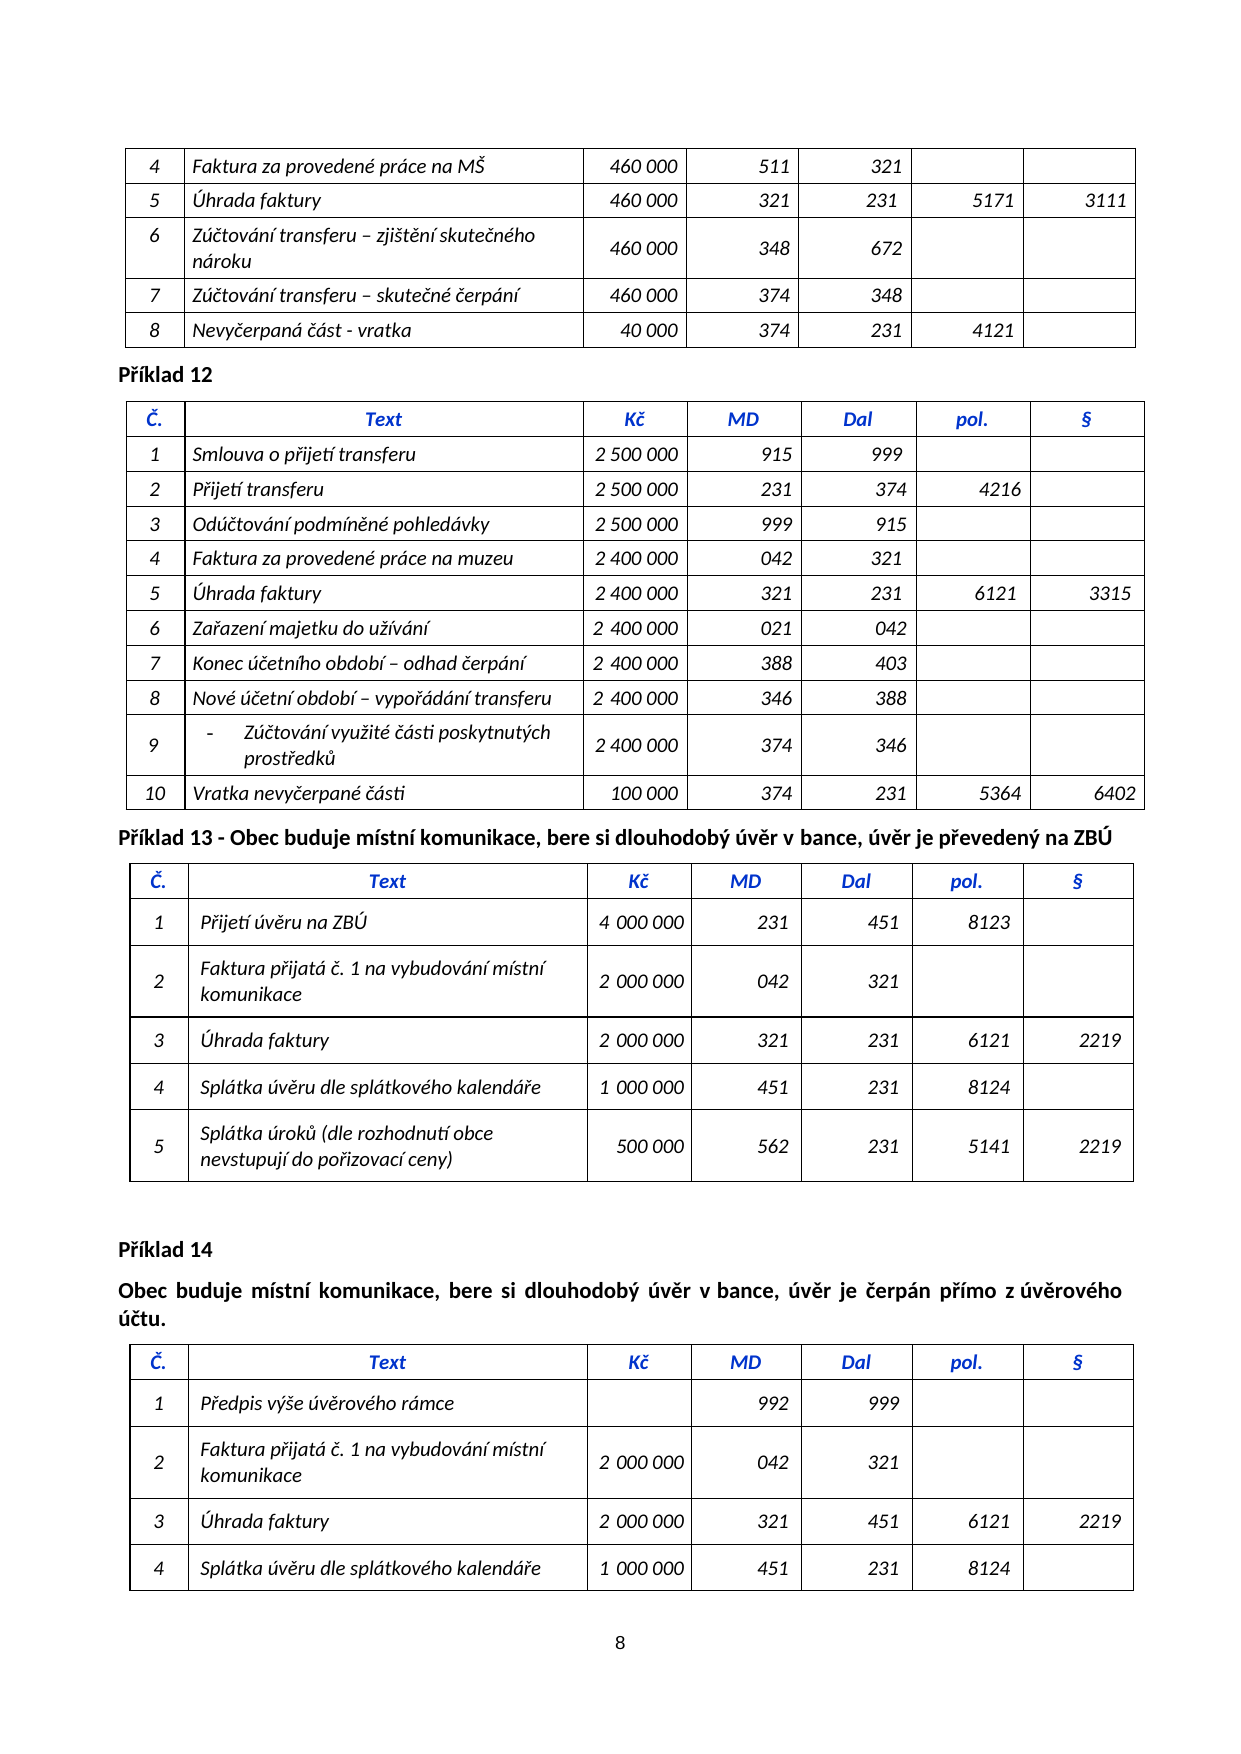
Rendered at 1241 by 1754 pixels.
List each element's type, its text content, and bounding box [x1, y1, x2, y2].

table_cell 348 [687, 218, 798, 277]
table_cell 346 [802, 715, 916, 774]
table_cell [917, 646, 1030, 679]
table_cell 1 000 000 [588, 1545, 691, 1590]
table_cell Zařazení majetku do užívání [186, 611, 583, 645]
table_cell Splátka úvěru dle splátkového kalendáře [189, 1064, 587, 1109]
table_cell Faktura za provedené práce na MŠ [185, 149, 583, 182]
table_cell 231 [799, 184, 911, 217]
table_cell [913, 1427, 1023, 1497]
table_cell 999 [802, 1380, 912, 1426]
table_cell Smlouva o přijetí transferu [186, 437, 583, 471]
table_header pol. [917, 402, 1030, 436]
table_header Dal [802, 402, 916, 436]
table_cell 321 [692, 1499, 801, 1544]
table_cell 500 000 [588, 1110, 691, 1181]
table_header Č. [127, 402, 184, 436]
table_cell 40 000 [584, 313, 686, 347]
table_cell 8 [127, 681, 184, 714]
table_cell 021 [688, 611, 801, 645]
table_cell 460 000 [584, 279, 686, 312]
table_cell Konec účetního období – odhad čerpání [186, 646, 583, 679]
table_cell [1031, 541, 1144, 575]
table_cell 460 000 [584, 149, 686, 182]
table_cell 8123 [913, 899, 1023, 944]
table_cell Úhrada faktury [189, 1499, 587, 1544]
table_cell 451 [692, 1064, 801, 1109]
table_cell [1024, 149, 1135, 182]
table_cell [1031, 681, 1144, 714]
table_cell 6121 [917, 576, 1030, 610]
table_cell 042 [692, 946, 801, 1016]
table_cell 451 [692, 1545, 801, 1590]
table_cell 231 [802, 1064, 912, 1109]
table_cell Vratka nevyčerpané části [186, 776, 583, 809]
table_cell 7 [126, 279, 184, 312]
table_cell 5 [126, 184, 184, 217]
table_cell 374 [802, 472, 916, 506]
table_cell 2 400 000 [584, 541, 687, 575]
table_cell 4 [131, 1064, 188, 1109]
table_header § [1024, 864, 1133, 898]
table_cell 3 [127, 507, 184, 540]
table_cell [917, 715, 1030, 774]
table_cell 672 [799, 218, 911, 277]
table_cell 3 [131, 1018, 188, 1063]
table_cell 2 000 000 [588, 1018, 691, 1063]
table_header Text [189, 864, 587, 898]
table_cell Faktura za provedené práce na muzeu [186, 541, 583, 575]
table_cell Splátka úroků (dle rozhodnutí obce nevstupují do pořizovací ceny) [189, 1110, 587, 1181]
table_cell 9 [127, 715, 184, 774]
table_cell 10 [127, 776, 184, 809]
table_cell 231 [802, 576, 916, 610]
table_cell 374 [687, 279, 798, 312]
table_cell 915 [688, 437, 801, 471]
table_header MD [692, 864, 801, 898]
table_cell 2 000 000 [588, 1427, 691, 1497]
table_cell 5171 [912, 184, 1023, 217]
table_cell [913, 1380, 1023, 1426]
table_cell 348 [799, 279, 911, 312]
table_cell 2219 [1024, 1499, 1133, 1544]
table_cell 231 [688, 472, 801, 506]
table_cell Úhrada faktury [189, 1018, 587, 1063]
table_cell 1 [127, 437, 184, 471]
table_cell Nové účetní období – vypořádání transferu [186, 681, 583, 714]
table_cell 2 [131, 946, 188, 1016]
table_cell [917, 507, 1030, 540]
table_cell 374 [688, 776, 801, 809]
table_cell 2219 [1024, 1110, 1133, 1181]
table_cell Faktura přijatá č. 1 na vybudování místní komunikace [189, 946, 587, 1016]
table_cell 2 400 000 [584, 715, 687, 774]
table_cell Přijetí úvěru na ZBÚ [189, 899, 587, 944]
table_cell 2219 [1024, 1018, 1133, 1063]
table_cell 4 [131, 1545, 188, 1590]
table_cell [1024, 1545, 1133, 1590]
table_cell 403 [802, 646, 916, 679]
table_cell 5364 [917, 776, 1030, 809]
text Příklad 12 [118, 361, 1122, 389]
table_cell 2 400 000 [584, 681, 687, 714]
table_cell Faktura přijatá č. 1 na vybudování místní komunikace [189, 1427, 587, 1497]
table_cell [1024, 1064, 1133, 1109]
table_cell 2 400 000 [584, 646, 687, 679]
table_cell [913, 946, 1023, 1016]
table_cell [1031, 715, 1144, 774]
table_cell [1031, 646, 1144, 679]
table_header MD [692, 1345, 801, 1379]
table_cell 042 [802, 611, 916, 645]
table_cell [1024, 279, 1135, 312]
table_cell 1 [131, 899, 188, 944]
table_header pol. [913, 1345, 1023, 1379]
text Obec buduje místní komunikace, bere si dlouhodobý úvěr v bance, úvěr je čerpán přímo z úvěrového účtu. [118, 1276, 1122, 1332]
table_cell 3 [131, 1499, 188, 1544]
table_cell [917, 611, 1030, 645]
table_cell 231 [802, 1018, 912, 1063]
table_cell 100 000 [584, 776, 687, 809]
table_cell 321 [688, 576, 801, 610]
table_cell 6121 [913, 1018, 1023, 1063]
table_cell [1031, 507, 1144, 540]
table_cell 321 [692, 1018, 801, 1063]
table_cell 4 [127, 541, 184, 575]
table_cell [1024, 1427, 1133, 1497]
table_cell 1 000 000 [588, 1064, 691, 1109]
table_cell [912, 279, 1023, 312]
table_cell 321 [802, 946, 912, 1016]
table_cell [1024, 946, 1133, 1016]
table_cell 5 [127, 576, 184, 610]
table_header Č. [131, 864, 188, 898]
table_cell 999 [802, 437, 916, 471]
table_cell 4 000 000 [588, 899, 691, 944]
table_cell [912, 149, 1023, 182]
table_cell Zúčtování využité části poskytnutých prostředků [186, 715, 583, 774]
table_cell 562 [692, 1110, 801, 1181]
table_cell Zúčtování transferu – zjištění skutečného nároku [185, 218, 583, 277]
table_cell 231 [692, 899, 801, 944]
table_header § [1031, 402, 1144, 436]
table_cell 5 [131, 1110, 188, 1181]
table_cell 3315 [1031, 576, 1144, 610]
table_cell 346 [688, 681, 801, 714]
table_cell Splátka úvěru dle splátkového kalendáře [189, 1545, 587, 1590]
table_cell 2 500 000 [584, 437, 687, 471]
table_cell 231 [799, 313, 911, 347]
table_cell Přijetí transferu [186, 472, 583, 506]
table_cell 321 [687, 184, 798, 217]
table_cell 460 000 [584, 218, 686, 277]
table_cell 2 000 000 [588, 946, 691, 1016]
table_cell 8 [126, 313, 184, 347]
table_cell 321 [802, 541, 916, 575]
table_header Kč [584, 402, 687, 436]
table_cell 6 [127, 611, 184, 645]
table_header Kč [588, 1345, 691, 1379]
table_cell 511 [687, 149, 798, 182]
table_cell [1024, 1380, 1133, 1426]
table_cell 4121 [912, 313, 1023, 347]
table_cell 6121 [913, 1499, 1023, 1544]
table_cell 5141 [913, 1110, 1023, 1181]
table_header Č. [131, 1345, 188, 1379]
table_cell 4 [126, 149, 184, 182]
table_cell 042 [692, 1427, 801, 1497]
table_cell 374 [687, 313, 798, 347]
table_cell 451 [802, 899, 912, 944]
table_cell 388 [688, 646, 801, 679]
table_cell Předpis výše úvěrového rámce [189, 1380, 587, 1426]
table_cell Úhrada faktury [185, 184, 583, 217]
table_cell [917, 437, 1030, 471]
table_cell 999 [688, 507, 801, 540]
table_cell 2 [127, 472, 184, 506]
table_cell [1031, 437, 1144, 471]
table_cell 4216 [917, 472, 1030, 506]
table_cell Zúčtování transferu – skutečné čerpání [185, 279, 583, 312]
text Příklad 13 - Obec buduje místní komunikace, bere si dlouhodobý úvěr v bance, úvěr je převedený na ZBÚ [118, 823, 1122, 851]
table_cell 3111 [1024, 184, 1135, 217]
table_cell 388 [802, 681, 916, 714]
table_header Text [186, 402, 583, 436]
table_cell 2 000 000 [588, 1499, 691, 1544]
table_cell 6402 [1031, 776, 1144, 809]
table_cell 2 [131, 1427, 188, 1497]
table_cell 374 [688, 715, 801, 774]
table_cell 321 [802, 1427, 912, 1497]
table_cell [917, 681, 1030, 714]
table_cell [1031, 611, 1144, 645]
table_cell 451 [802, 1499, 912, 1544]
table_cell 231 [802, 1545, 912, 1590]
table_header Text [189, 1345, 587, 1379]
text Příklad 14 [118, 1235, 1122, 1263]
table_cell [1024, 218, 1135, 277]
table_cell [1024, 313, 1135, 347]
table_cell [917, 541, 1030, 575]
table_cell 8124 [913, 1064, 1023, 1109]
table_cell 460 000 [584, 184, 686, 217]
table_cell 2 400 000 [584, 611, 687, 645]
table_cell 231 [802, 1110, 912, 1181]
table_header MD [688, 402, 801, 436]
table_cell 1 [131, 1380, 188, 1426]
table_header Dal [802, 864, 912, 898]
table_cell 2 400 000 [584, 576, 687, 610]
table_cell 2 500 000 [584, 472, 687, 506]
table_cell 8124 [913, 1545, 1023, 1590]
table_cell [1031, 472, 1144, 506]
table_cell 6 [126, 218, 184, 277]
table_header Dal [802, 1345, 912, 1379]
table_cell [1024, 899, 1133, 944]
table_cell [912, 218, 1023, 277]
table_cell 2 500 000 [584, 507, 687, 540]
table_cell 042 [688, 541, 801, 575]
table_cell 231 [802, 776, 916, 809]
table_cell Odúčtování podmíněné pohledávky [186, 507, 583, 540]
table_cell [588, 1380, 691, 1426]
table_header Kč [588, 864, 691, 898]
table_header § [1024, 1345, 1133, 1379]
table_cell 915 [802, 507, 916, 540]
table_cell 992 [692, 1380, 801, 1426]
table_cell Úhrada faktury [186, 576, 583, 610]
table_cell Nevyčerpaná část - vratka [185, 313, 583, 347]
table_cell 321 [799, 149, 911, 182]
table_cell 7 [127, 646, 184, 679]
table_header pol. [913, 864, 1023, 898]
